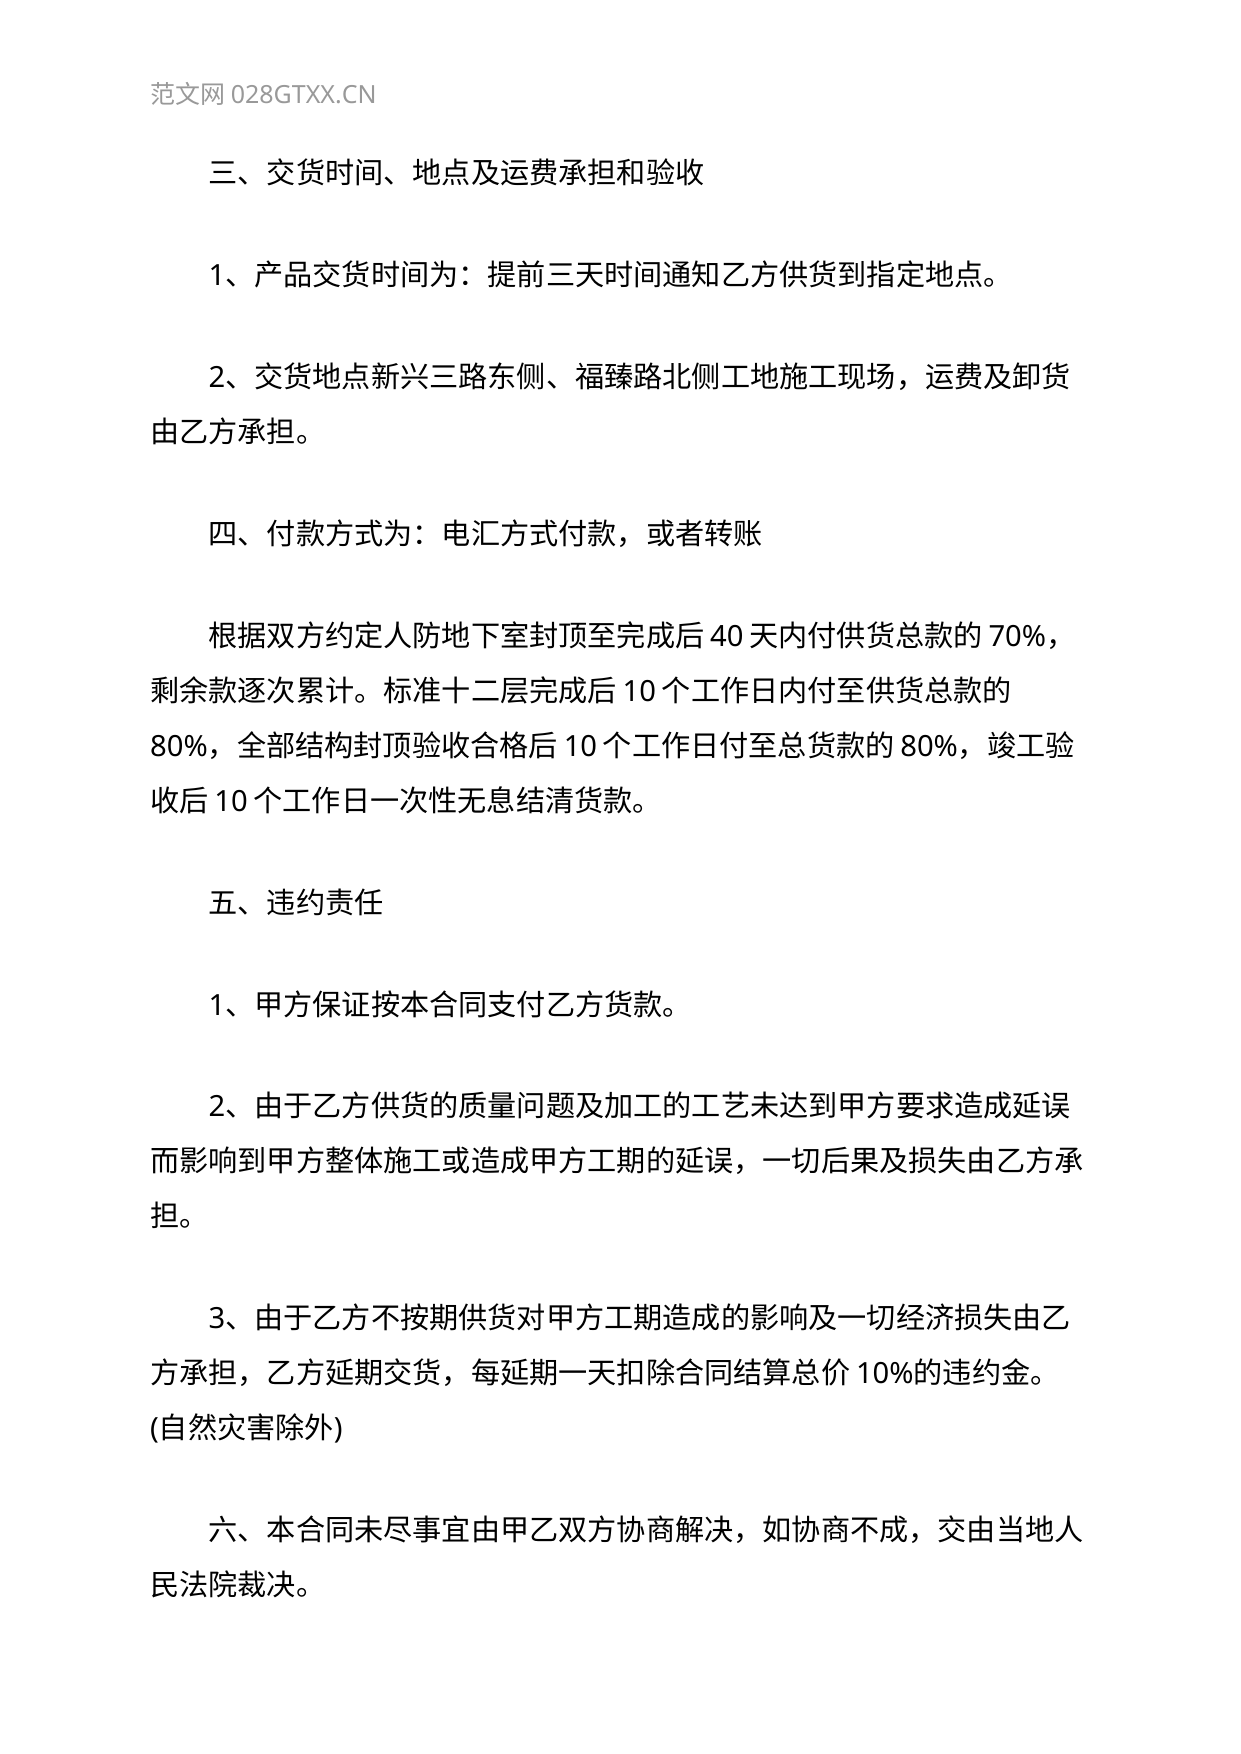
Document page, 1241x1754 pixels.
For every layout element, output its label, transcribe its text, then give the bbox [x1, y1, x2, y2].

text 2、由于乙方供货的质量问题及加工的工艺未达到甲方要求造成延误而影响到甲方整体施工或造成甲方工期的延误，一切后果及损失由乙方承担。 [150, 1083, 1090, 1235]
text 2、交货地点新兴三路东侧、福臻路北侧工地施工现场，运费及卸货由乙方承担。 [150, 354, 1090, 451]
text 四、付款方式为：电汇方式付款，或者转账 [150, 511, 1090, 553]
text 根据双方约定人防地下室封顶至完成后40天内付供货总款的70%，剩余款逐次累计。标准十二层完成后10个工作日内付至供货总款的80%，全部结构封顶验收合格后10个工作日付至总货款的80%，竣工验收后10个工作日一次性无息结清货款。 [150, 612, 1090, 820]
text 1、产品交货时间为：提前三天时间通知乙方供货到指定地点。 [150, 252, 1090, 294]
text 六、本合同未尽事宜由甲乙双方协商解决，如协商不成，交由当地人民法院裁决。 [150, 1507, 1090, 1604]
text 三、交货时间、地点及运费承担和验收 [150, 150, 1090, 192]
text 1、甲方保证按本合同支付乙方货款。 [150, 981, 1090, 1023]
text 五、违约责任 [150, 879, 1090, 922]
text 3、由于乙方不按期供货对甲方工期造成的影响及一切经济损失由乙方承担，乙方延期交货，每延期一天扣除合同结算总价10%的违约金。(自然灾害除外) [150, 1295, 1090, 1447]
